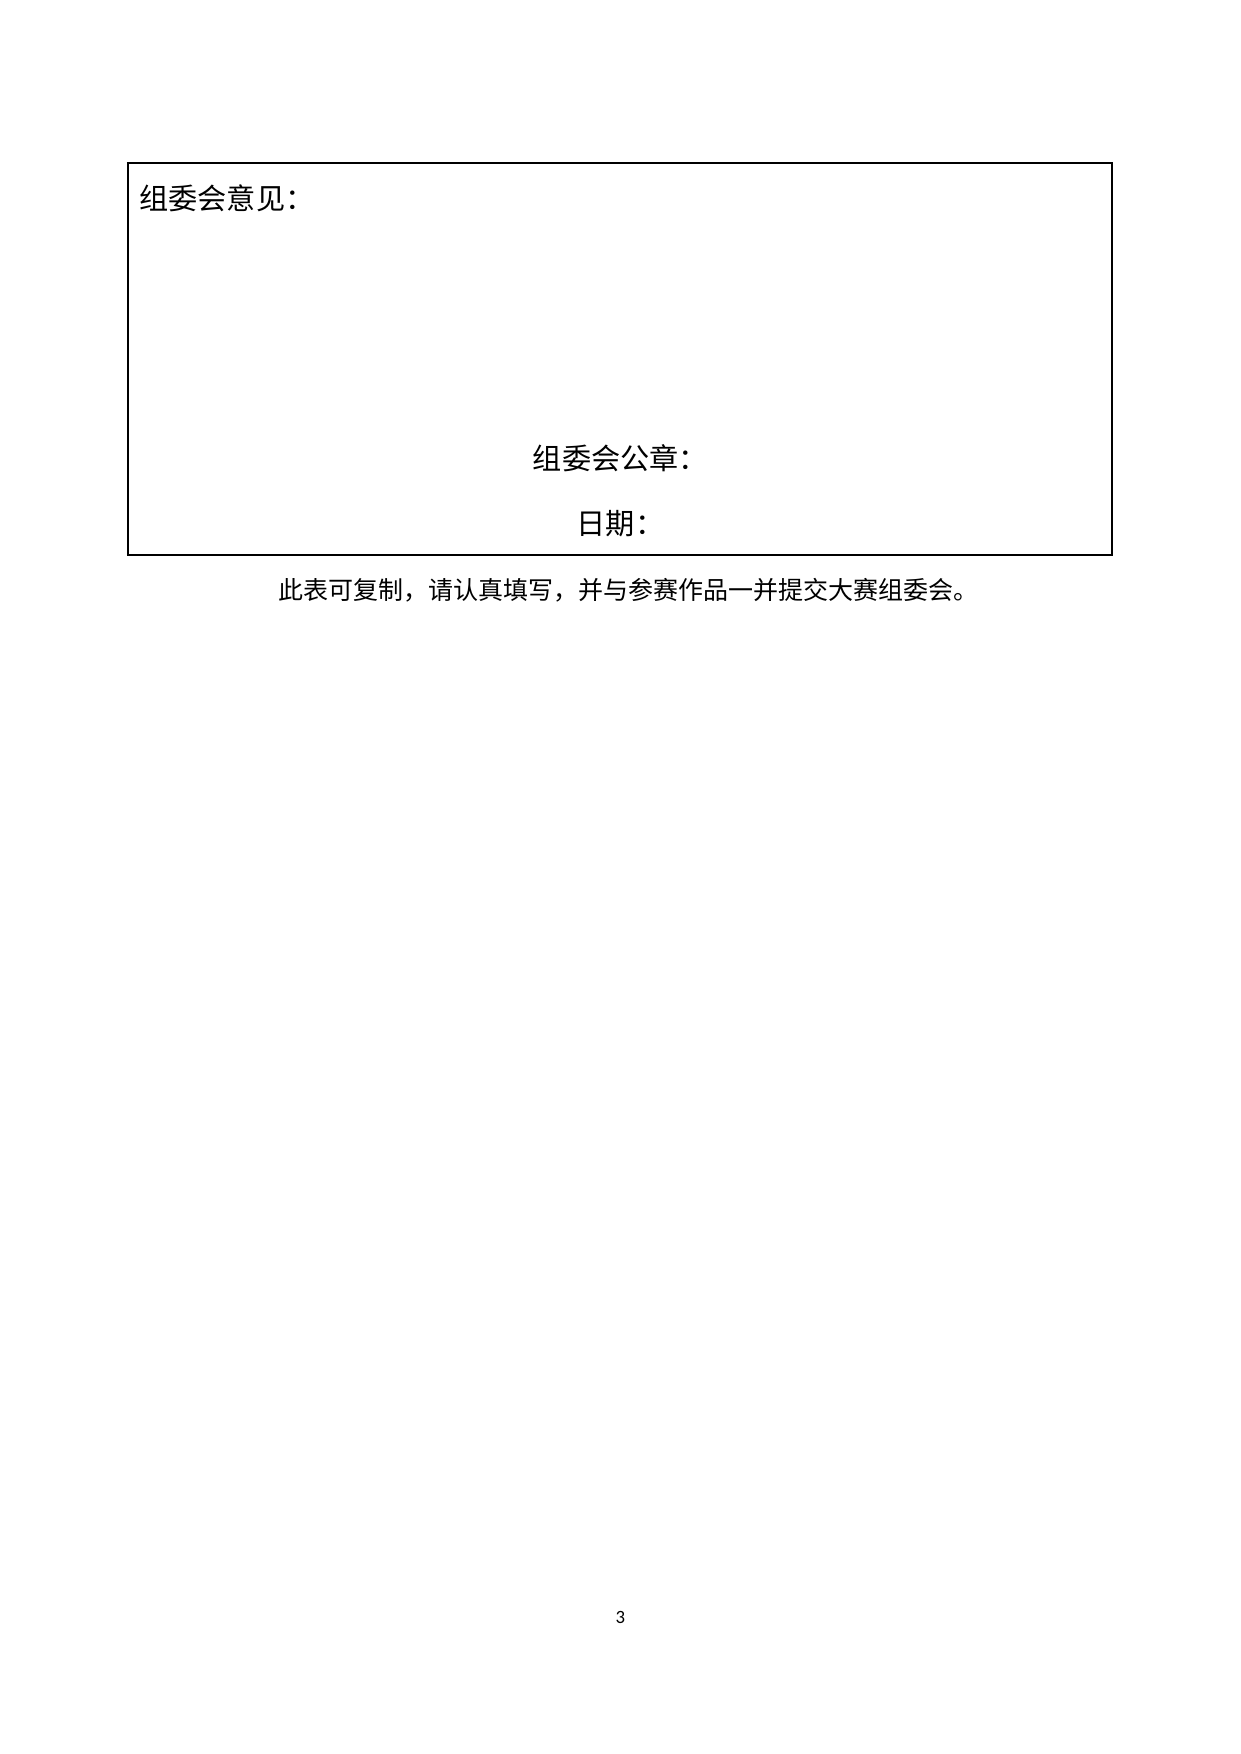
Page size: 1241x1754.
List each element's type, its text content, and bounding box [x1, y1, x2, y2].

table_cell 组委会意见： 组委会公章： 日期： [129, 164, 1111, 554]
text 此表可复制，请认真填写，并与参赛作品一并提交大赛组委会。 [187, 556, 1053, 621]
